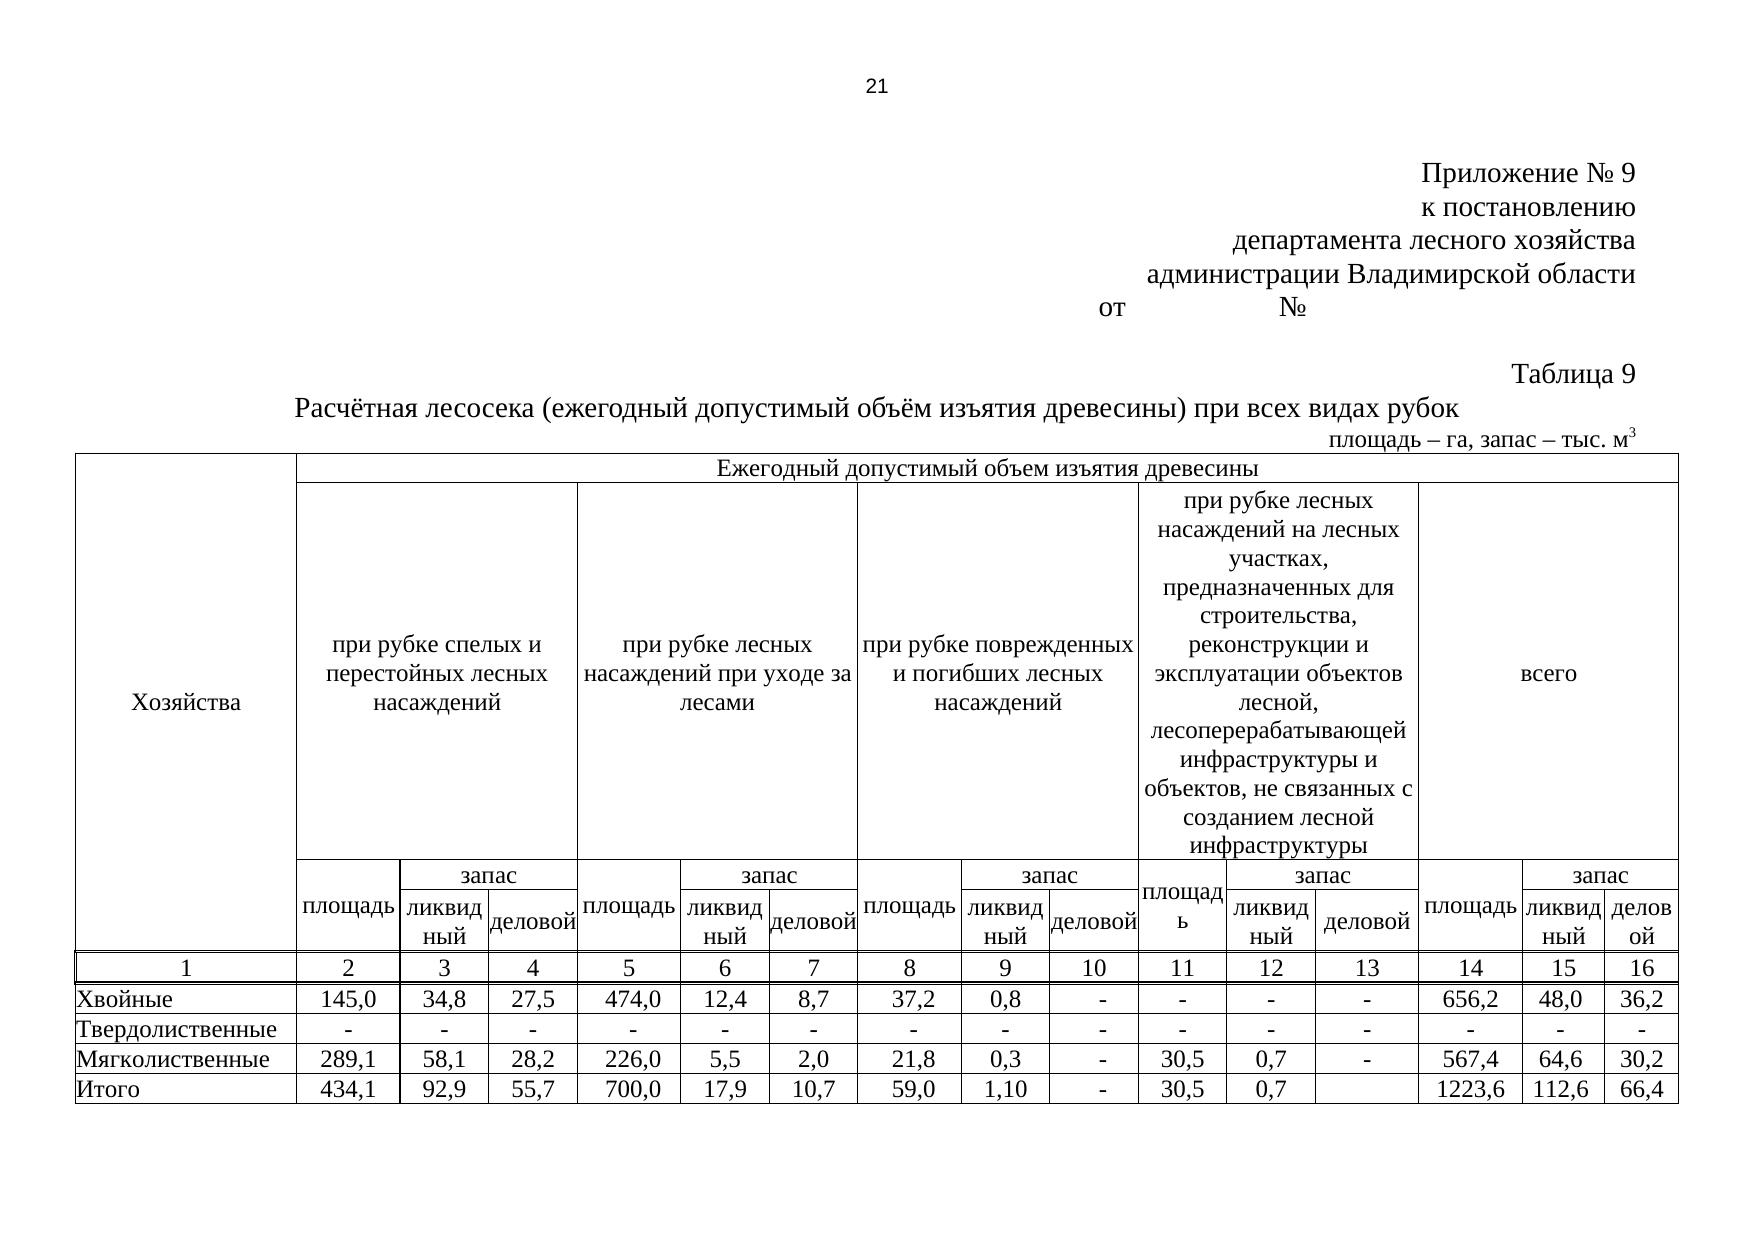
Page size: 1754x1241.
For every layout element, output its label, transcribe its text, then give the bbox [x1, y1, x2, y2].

table_cell - [401, 1014, 488, 1043]
table_cell при рубке лесных насаждений при уходе за лесами [578, 483, 857, 859]
table_cell 37,2 [858, 985, 961, 1013]
table_cell - [1316, 1014, 1418, 1043]
text площадь – га, запас – тыс. м3 [118, 424, 1636, 452]
table_cell 7 [770, 953, 857, 981]
table_cell Твердолиственные [76, 1014, 296, 1043]
table_cell 1 [77, 953, 296, 981]
table_cell 434,1 [297, 1074, 399, 1103]
table_cell 5,5 [681, 1044, 769, 1073]
text от № [118, 289, 1636, 323]
table_cell - [1523, 1014, 1604, 1043]
table_cell площадь [858, 860, 961, 949]
table_cell площадь [1419, 860, 1522, 949]
table_cell 48,0 [1523, 985, 1604, 1013]
table_cell - [297, 1014, 399, 1043]
table_header Ежегодный допустимый объем изъятия древесины [297, 454, 1678, 482]
table_cell 289,1 [297, 1044, 399, 1073]
table_cell 27,5 [489, 985, 577, 1013]
table_cell 58,1 [401, 1044, 488, 1073]
table_cell - [1050, 1074, 1138, 1103]
table_cell 28,2 [489, 1044, 577, 1073]
table_cell 14 [1419, 953, 1522, 981]
table_cell - [1227, 985, 1315, 1013]
table_cell 474,0 [578, 985, 680, 1013]
table_cell 34,8 [401, 985, 488, 1013]
table_cell Итого [76, 1074, 296, 1103]
table_cell 10 [1050, 953, 1138, 981]
table_cell - [1050, 985, 1138, 1013]
table_cell 55,7 [489, 1074, 577, 1103]
table_cell 145,0 [297, 985, 399, 1013]
table_cell 4 [489, 953, 577, 981]
table_cell 10,7 [770, 1074, 857, 1103]
table_cell ликвидный [401, 890, 488, 949]
table_cell - [578, 1014, 680, 1043]
table_cell 226,0 [578, 1044, 680, 1073]
table_cell 1,10 [962, 1074, 1049, 1103]
table_cell 30,2 [1605, 1044, 1678, 1073]
table_cell [1316, 1074, 1418, 1103]
table_cell 9 [962, 953, 1049, 981]
table_cell - [858, 1014, 961, 1043]
table_cell Мягколиственные [76, 1044, 296, 1073]
table_cell 0,3 [962, 1044, 1049, 1073]
table_cell деловой [770, 890, 857, 949]
table_cell ликвидный [681, 890, 769, 949]
table_cell Хвойные [76, 985, 296, 1013]
table_cell 17,9 [681, 1074, 769, 1103]
table_cell запас [1227, 860, 1418, 889]
table_cell запас [962, 860, 1138, 889]
table_cell 0,7 [1227, 1074, 1315, 1103]
table_cell - [1050, 1044, 1138, 1073]
table_cell 12 [1227, 953, 1315, 981]
table_cell 8,7 [770, 985, 857, 1013]
table_cell площадь [297, 860, 399, 949]
table_cell деловой [1605, 890, 1678, 949]
table_cell 3 [401, 953, 488, 981]
table_cell 5 [578, 953, 680, 981]
text департамента лесного хозяйства [118, 222, 1636, 256]
table_cell площадь [1139, 860, 1226, 949]
table_cell - [1419, 1014, 1522, 1043]
table_cell деловой [1050, 890, 1138, 949]
table_cell - [1316, 985, 1418, 1013]
table_cell деловой [489, 890, 577, 949]
table_cell 700,0 [578, 1074, 680, 1103]
table_cell 0,8 [962, 985, 1049, 1013]
table_cell 112,6 [1523, 1074, 1604, 1103]
table_cell 567,4 [1419, 1044, 1522, 1073]
table_cell площадь [578, 860, 680, 949]
table_cell - [1316, 1044, 1418, 1073]
text Приложение № 9 [118, 155, 1636, 189]
table_cell 15 [1523, 953, 1604, 981]
table_cell 656,2 [1419, 985, 1522, 1013]
table_cell 66,4 [1605, 1074, 1678, 1103]
table_cell при рубке поврежденных и погибших лесных насаждений [858, 483, 1138, 859]
table_cell 16 [1605, 953, 1678, 981]
table_cell - [1139, 985, 1226, 1013]
table_cell 12,4 [681, 985, 769, 1013]
table_cell 64,6 [1523, 1044, 1604, 1073]
table_cell 11 [1139, 953, 1226, 981]
table_cell ликвидный [1523, 890, 1604, 949]
table_cell - [1050, 1014, 1138, 1043]
table_cell - [681, 1014, 769, 1043]
table_cell - [489, 1014, 577, 1043]
table_cell при рубке лесных насаждений на лесных участках, предназначенных для строительства, реконструкции и эксплуатации объектов лесной, лесоперерабатывающей инфраструктуры и объектов, не связанных с созданием лесной инфраструктуры [1139, 483, 1418, 859]
table_cell ликвидный [1227, 890, 1315, 949]
table_cell 8 [858, 953, 961, 981]
table_cell ликвидный [962, 890, 1049, 949]
table_cell 36,2 [1605, 985, 1678, 1013]
table_cell всего [1419, 483, 1678, 859]
table_cell 59,0 [858, 1074, 961, 1103]
table_cell - [962, 1014, 1049, 1043]
table_cell 1223,6 [1419, 1074, 1522, 1103]
table_cell при рубке спелых и перестойных лесных насаждений [297, 483, 577, 859]
table_cell - [1605, 1014, 1678, 1043]
text Расчётная лесосека (ежегодный допустимый объём изъятия древесины) при всех видах рубок [118, 390, 1636, 424]
table_cell - [1227, 1014, 1315, 1043]
table_cell 6 [681, 953, 769, 981]
table_cell деловой [1316, 890, 1418, 949]
table_cell 21,8 [858, 1044, 961, 1073]
table_cell - [770, 1014, 857, 1043]
table_cell запас [401, 860, 577, 889]
table_cell 30,5 [1139, 1074, 1226, 1103]
table_cell 92,9 [401, 1074, 488, 1103]
table_cell - [1139, 1014, 1226, 1043]
text администрации Владимирской области [118, 256, 1636, 289]
table_cell запас [1523, 860, 1678, 889]
table_header Хозяйства [76, 454, 296, 949]
text Таблица 9 [118, 357, 1636, 390]
table_cell 2,0 [770, 1044, 857, 1073]
table_cell 0,7 [1227, 1044, 1315, 1073]
text к постановлению [118, 189, 1636, 222]
table_cell 13 [1316, 953, 1418, 981]
table_cell 2 [297, 953, 399, 981]
table_cell запас [681, 860, 857, 889]
table_cell 30,5 [1139, 1044, 1226, 1073]
